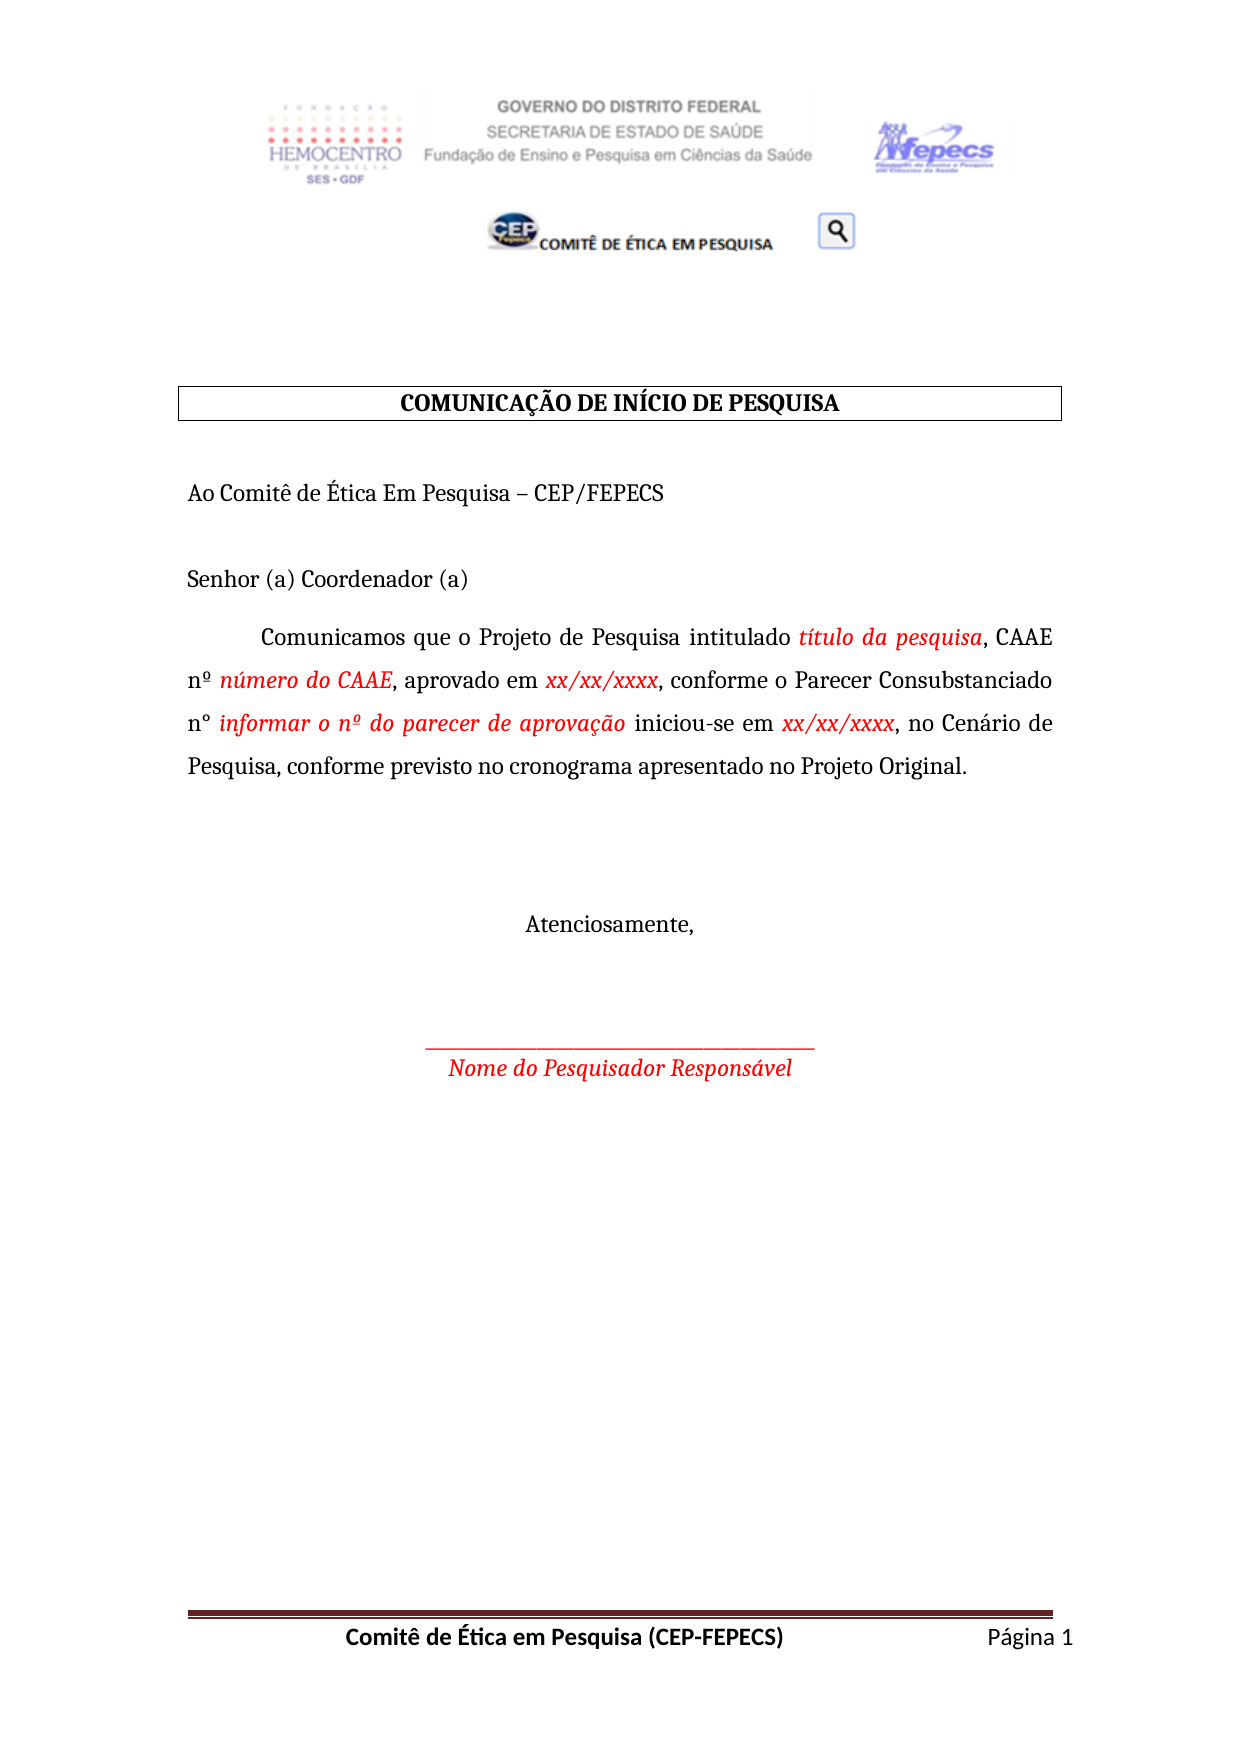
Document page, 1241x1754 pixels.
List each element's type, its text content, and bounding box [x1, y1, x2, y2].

text COMUNICAÇÃO DE INÍCIO DE PESQUISA [179, 387, 1061, 420]
picture [220, 73, 1085, 272]
text Senhor (a) Coordenador (a) [187, 565, 1053, 594]
text Atenciosamente, [187, 910, 1053, 939]
text Nome do Pesquisador Responsável [187, 1054, 1053, 1082]
text Ao Comitê de Ética Em Pesquisa – CEP/FEPECS [187, 479, 1053, 507]
text Comunicamos que o Projeto de Pesquisa intitulado título da pesquisa, CAAE nº número do CAAE, aprovado em xx/xx/xxxx, conforme o Parecer Consubstanciado n° informar o nº do parecer de aprovação iniciou-se em xx/xx/xxxx, no Cenário de Pesquisa, conforme previsto no cronograma apresentado no Projeto Original. [187, 622, 1053, 781]
text __________________________________________ [187, 1025, 1053, 1054]
